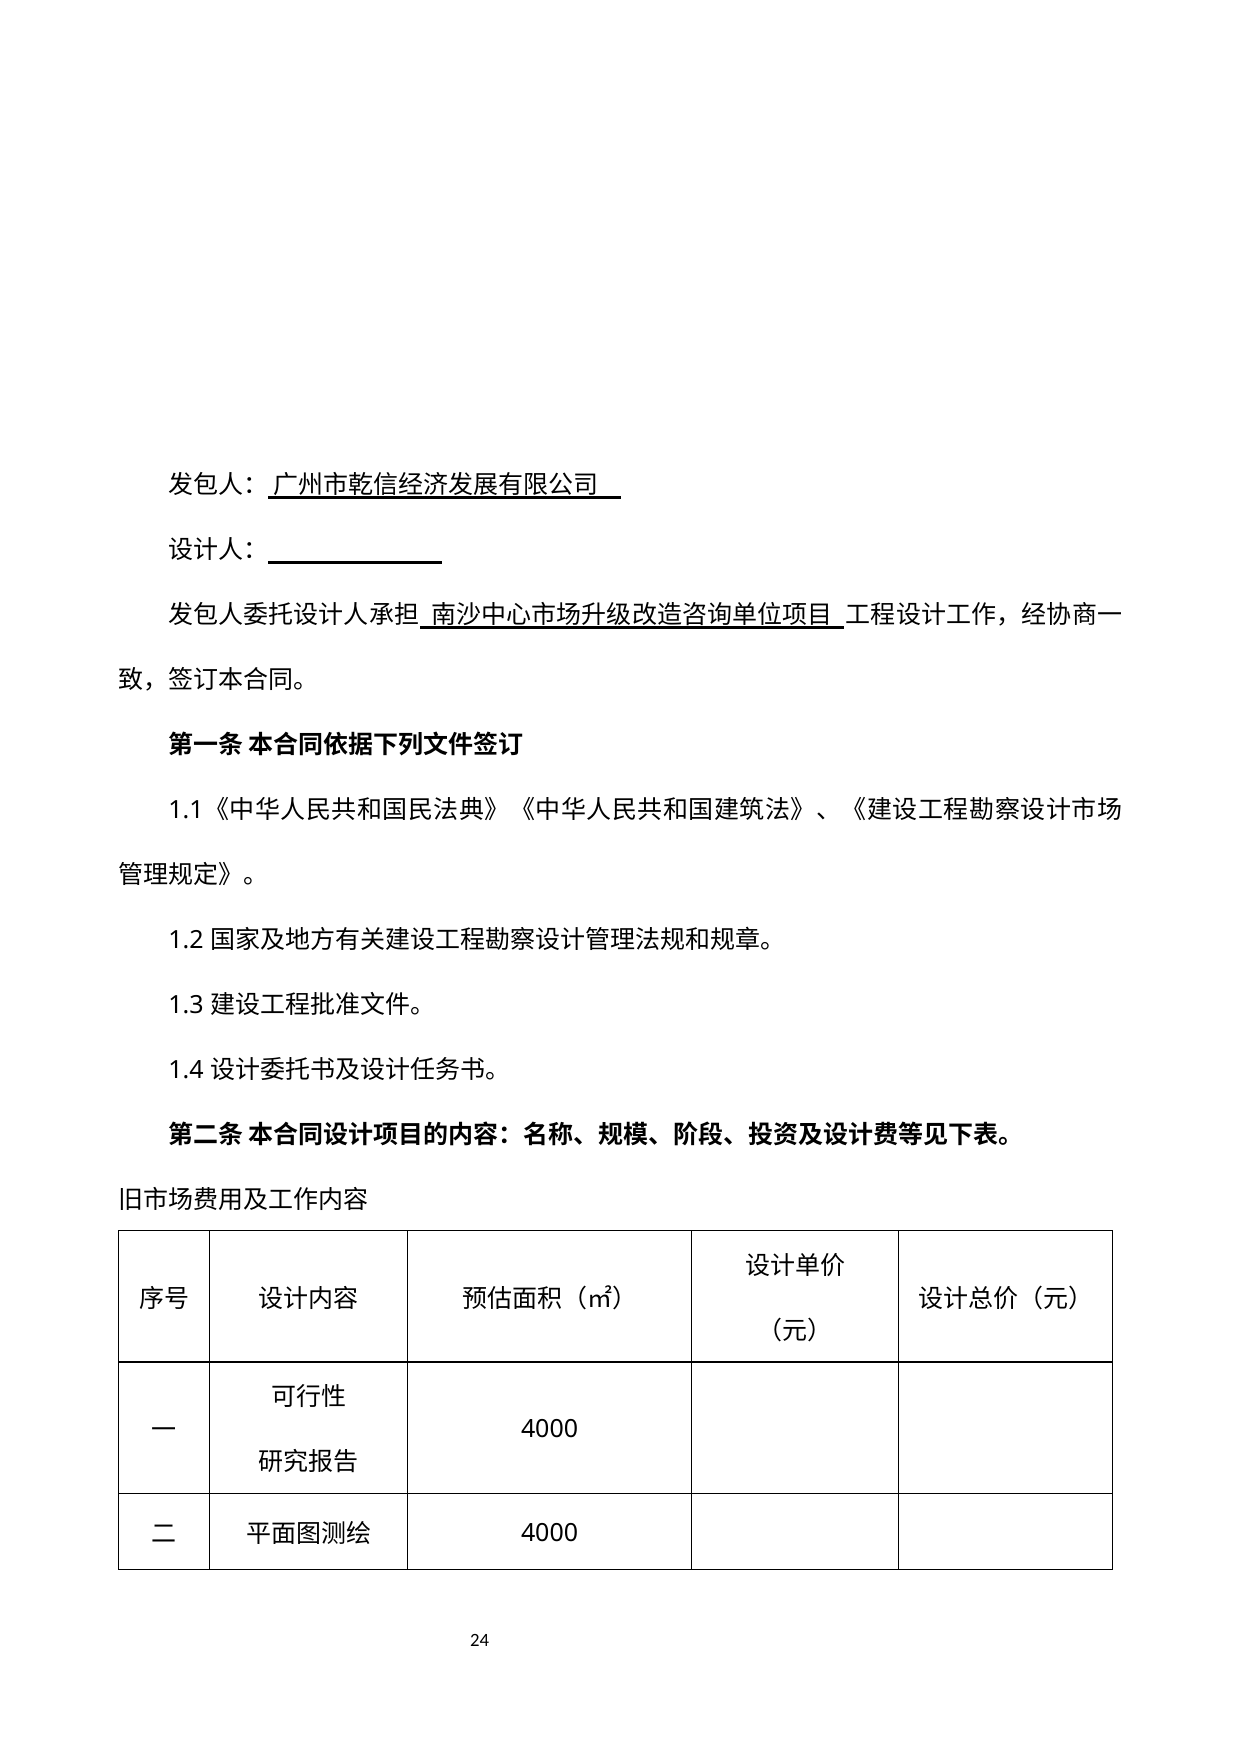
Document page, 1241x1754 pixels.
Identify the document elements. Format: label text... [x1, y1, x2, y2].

table_cell 平面图测绘 [210, 1494, 407, 1569]
text 1.4 设计委托书及设计任务书。 [118, 1035, 1122, 1100]
table_cell 二 [119, 1494, 209, 1569]
text 1.2 国家及地方有关建设工程勘察设计管理法规和规章。 [118, 905, 1122, 970]
text 设计人： [118, 515, 1122, 580]
table_cell 一 [119, 1363, 209, 1492]
table_cell [692, 1363, 898, 1492]
text 第一条 本合同依据下列文件签订 [118, 710, 1122, 775]
text 1.3 建设工程批准文件。 [118, 970, 1122, 1035]
table_cell 可行性 研究报告 [210, 1363, 407, 1492]
text 发包人： 广州市乾信经济发展有限公司 [118, 450, 1122, 515]
table_header 设计单价 （元） [692, 1231, 898, 1361]
table_header 预估面积（㎡） [408, 1231, 691, 1361]
table_header 序号 [119, 1231, 209, 1361]
table_header 设计总价（元） [899, 1231, 1112, 1361]
text 第二条 本合同设计项目的内容：名称、规模、阶段、投资及设计费等见下表。 [118, 1100, 1122, 1165]
text 旧市场费用及工作内容 [118, 1165, 1122, 1230]
text 发包人委托设计人承担 南沙中心市场升级改造咨询单位项目 工程设计工作，经协商一致，签订本合同。 [118, 580, 1122, 710]
table_cell [899, 1363, 1112, 1492]
table_cell [899, 1494, 1112, 1569]
table_header 设计内容 [210, 1231, 407, 1361]
table_cell 4000 [408, 1363, 691, 1492]
table_cell 4000 [408, 1494, 691, 1569]
table_cell [692, 1494, 898, 1569]
text 1.1《中华人民共和国民法典》《中华人民共和国建筑法》、《建设工程勘察设计市场管理规定》。 [118, 775, 1122, 905]
